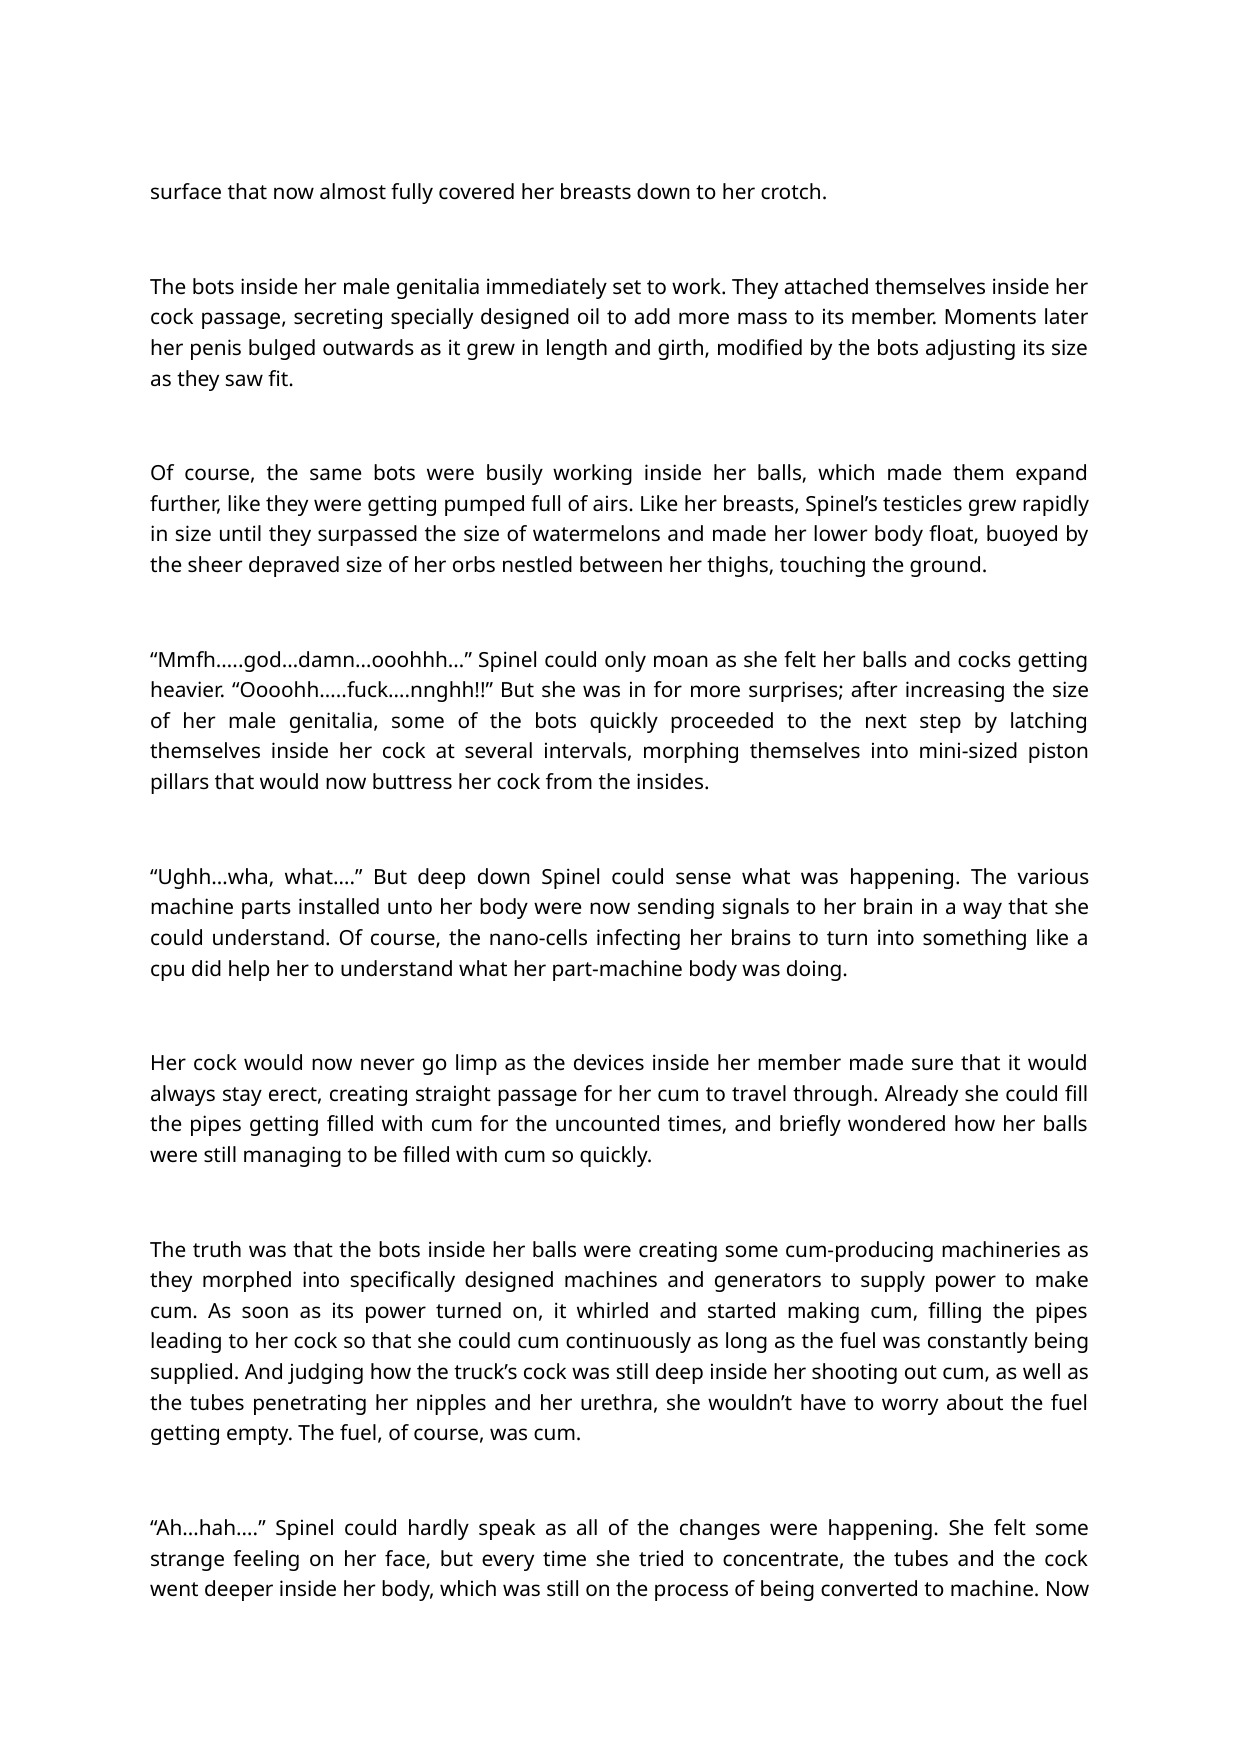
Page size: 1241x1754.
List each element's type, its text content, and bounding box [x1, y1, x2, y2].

text “Ughh…wha, what….” But deep down Spinel could sense what was happening. The various machine parts installed unto her body were now sending signals to her brain in a way that she could understand. Of course, the nano-cells infecting her brains to turn into something like a cpu did help her to understand what her part-machine body was doing. [150, 862, 1090, 982]
text “Mmfh…..god…damn…ooohhh…” Spinel could only moan as she felt her balls and cocks getting heavier. “Oooohh…..fuck….nnghh!!” But she was in for more surprises; after increasing the size of her male genitalia, some of the bots quickly proceeded to the next step by latching themselves inside her cock at several intervals, morphing themselves into mini-sized piston pillars that would now buttress her cock from the insides. [150, 645, 1090, 796]
text Her cock would now never go limp as the devices inside her member made sure that it would always stay erect, creating straight passage for her cum to travel through. Already she could fill the pipes getting filled with cum for the uncounted times, and briefly wondered how her balls were still managing to be filled with cum so quickly. [150, 1048, 1090, 1168]
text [150, 177, 1090, 206]
text Of course, the same bots were busily working inside her balls, which made them expand further, like they were getting pumped full of airs. Like her breasts, Spinel’s testicles grew rapidly in size until they surpassed the size of watermelons and made her lower body float, buoyed by the sheer depraved size of her orbs nestled between her thighs, touching the ground. [150, 458, 1090, 578]
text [150, 1513, 1090, 1603]
text The bots inside her male genitalia immediately set to work. They attached themselves inside her cock passage, secreting specially designed oil to add more mass to its member. Moments later her penis bulged outwards as it grew in length and girth, modified by the bots adjusting its size as they saw fit. [150, 272, 1090, 392]
text The truth was that the bots inside her balls were creating some cum-producing machineries as they morphed into specifically designed machines and generators to supply power to make cum. As soon as its power turned on, it whirled and started making cum, filling the pipes leading to her cock so that she could cum continuously as long as the fuel was constantly being supplied. And judging how the truck’s cock was still deep inside her shooting out cum, as well as the tubes penetrating her nipples and her urethra, she wouldn’t have to worry about the fuel getting empty. The fuel, of course, was cum. [150, 1235, 1090, 1447]
